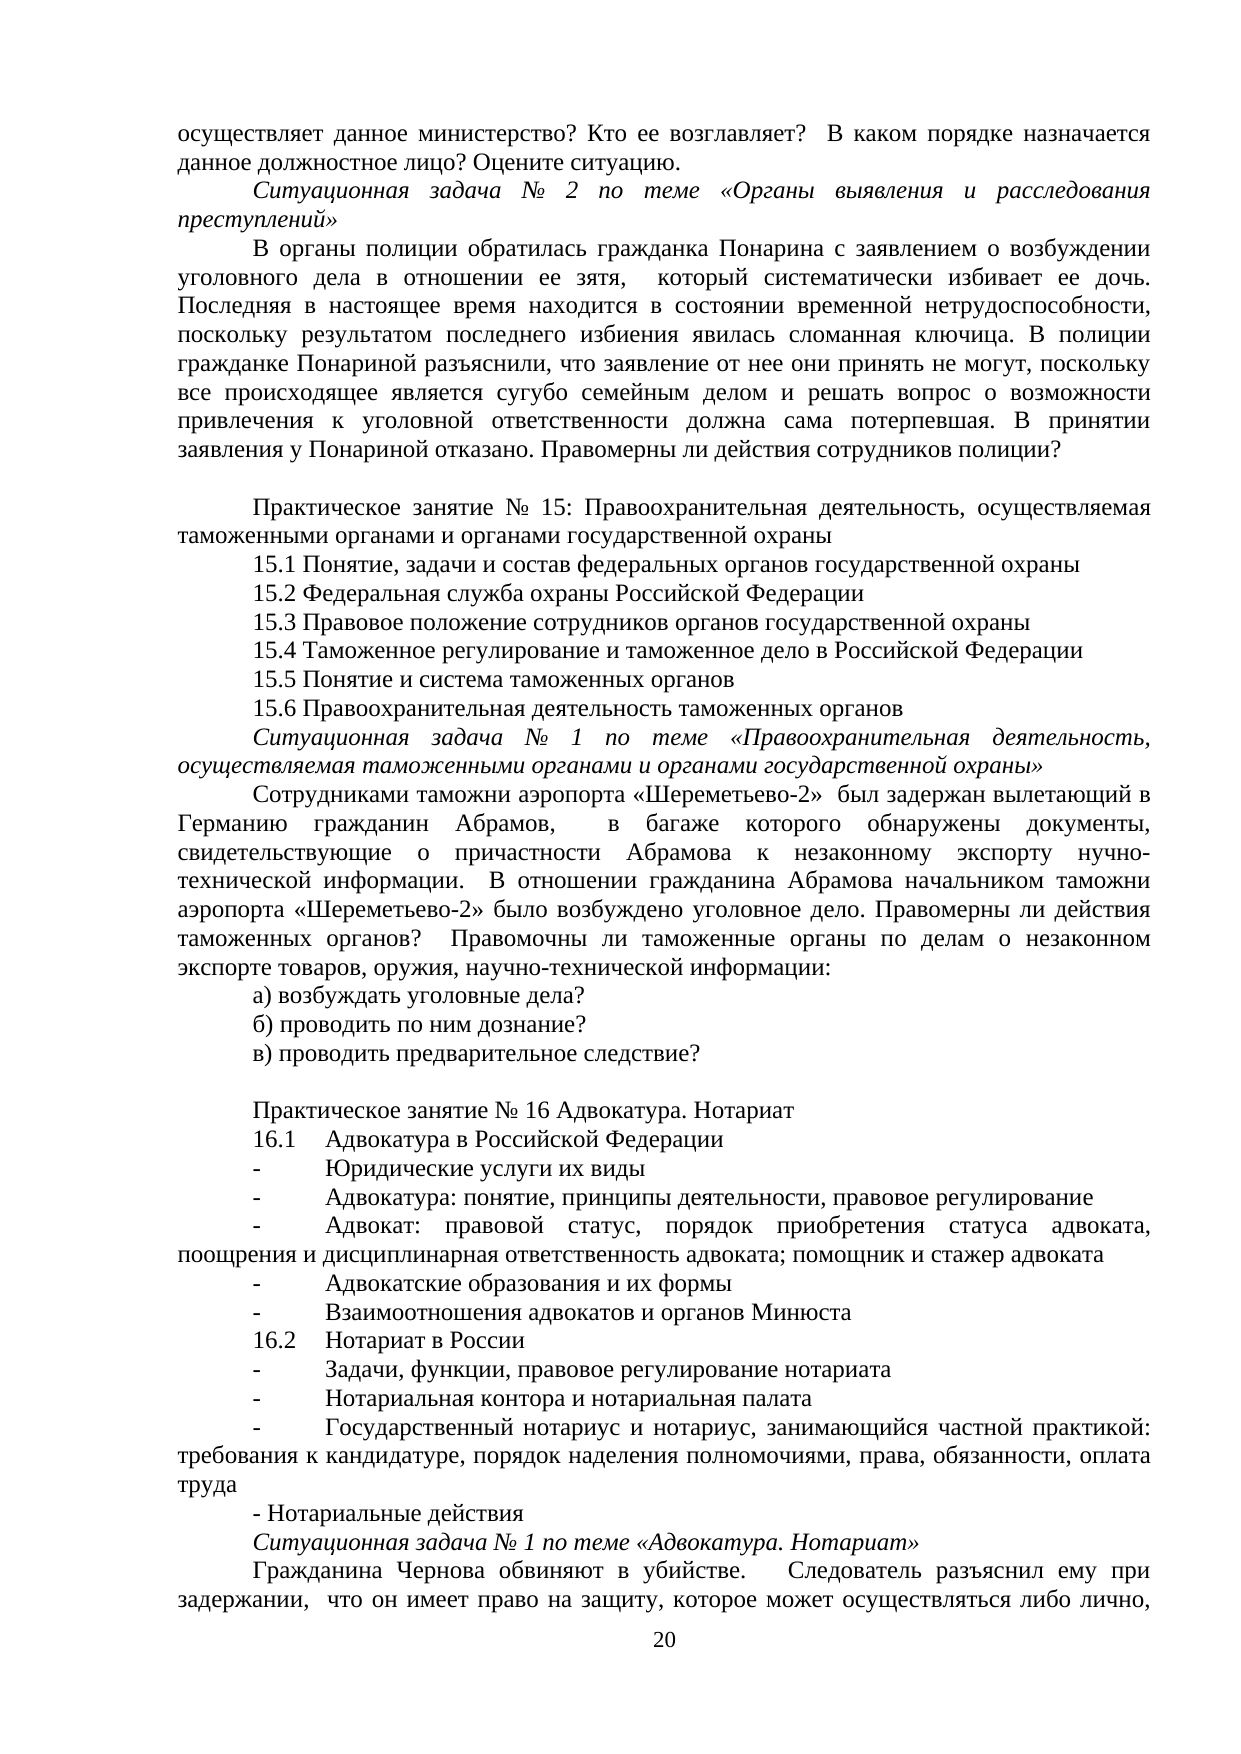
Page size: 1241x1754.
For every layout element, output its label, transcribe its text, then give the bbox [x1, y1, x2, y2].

text - Нотариальные действия [177, 1498, 1152, 1527]
text - Задачи, функции, правовое регулирование нотариата [177, 1354, 1152, 1383]
text Практическое занятие № 16 Адвокатура. Нотариат [177, 1096, 1152, 1124]
text в) проводить предварительное следствие? [177, 1038, 1152, 1067]
text 16.1 Адвокатура в Российской Федерации [177, 1124, 1152, 1153]
text - Нотариальная контора и нотариальная палата [177, 1383, 1152, 1412]
text - Взаимоотношения адвокатов и органов Минюста [177, 1297, 1152, 1326]
text 15.6 Правоохранительная деятельность таможенных органов [177, 693, 1152, 722]
text - Юридические услуги их виды [177, 1153, 1152, 1182]
text 15.1 Понятие, задачи и состав федеральных органов государственной охраны [177, 549, 1152, 578]
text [177, 118, 1152, 176]
text Практическое занятие № 15: Правоохранительная деятельность, осуществляемая таможенными органами и органами государственной охраны [177, 492, 1152, 549]
text 15.2 Федеральная служба охраны Российской Федерации [177, 578, 1152, 607]
text Сотрудниками таможни аэропорта «Шереметьево-2» был задержан вылетающий в Германию гражданин Абрамов, в багаже которого обнаружены документы, свидетельствующие о причастности Абрамова к незаконному экспорту нучно-технической информации. В отношении гражданина Абрамова начальником таможни аэропорта «Шереметьево-2» было возбуждено уголовное дело. Правомерны ли действия таможенных органов? Правомочны ли таможенные органы по делам о незаконном экспорте товаров, оружия, научно-технической информации: [177, 779, 1152, 981]
text а) возбуждать уголовные дела? [177, 981, 1152, 1009]
text 15.5 Понятие и система таможенных органов [177, 664, 1152, 693]
text - Адвокатские образования и их формы [177, 1268, 1152, 1297]
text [177, 1556, 1152, 1613]
text 15.3 Правовое положение сотрудников органов государственной охраны [177, 607, 1152, 636]
text 15.4 Таможенное регулирование и таможенное дело в Российской Федерации [177, 636, 1152, 664]
text - Адвокат: правовой статус, порядок приобретения статуса адвоката, поощрения и дисциплинарная ответственность адвоката; помощник и стажер адвоката [177, 1211, 1152, 1268]
text - Государственный нотариус и нотариус, занимающийся частной практикой: требования к кандидатуре, порядок наделения полномочиями, права, обязанности, оплата труда [177, 1412, 1152, 1498]
text - Адвокатура: понятие, принципы деятельности, правовое регулирование [177, 1182, 1152, 1211]
text Ситуационная задача № 1 по теме «Адвокатура. Нотариат» [177, 1527, 1152, 1556]
text Ситуационная задача № 2 по теме «Органы выявления и расследования преступлений» [177, 176, 1152, 233]
text 16.2 Нотариат в России [177, 1326, 1152, 1354]
text В органы полиции обратилась гражданка Понарина с заявлением о возбуждении уголовного дела в отношении ее зятя, который систематически избивает ее дочь. Последняя в настоящее время находится в состоянии временной нетрудоспособности, поскольку результатом последнего избиения явилась сломанная ключица. В полиции гражданке Понариной разъяснили, что заявление от нее они принять не могут, поскольку все происходящее является сугубо семейным делом и решать вопрос о возможности привлечения к уголовной ответственности должна сама потерпевшая. В принятии заявления у Понариной отказано. Правомерны ли действия сотрудников полиции? [177, 233, 1152, 463]
text б) проводить по ним дознание? [177, 1009, 1152, 1038]
text Ситуационная задача № 1 по теме «Правоохранительная деятельность, осуществляемая таможенными органами и органами государственной охраны» [177, 722, 1152, 779]
